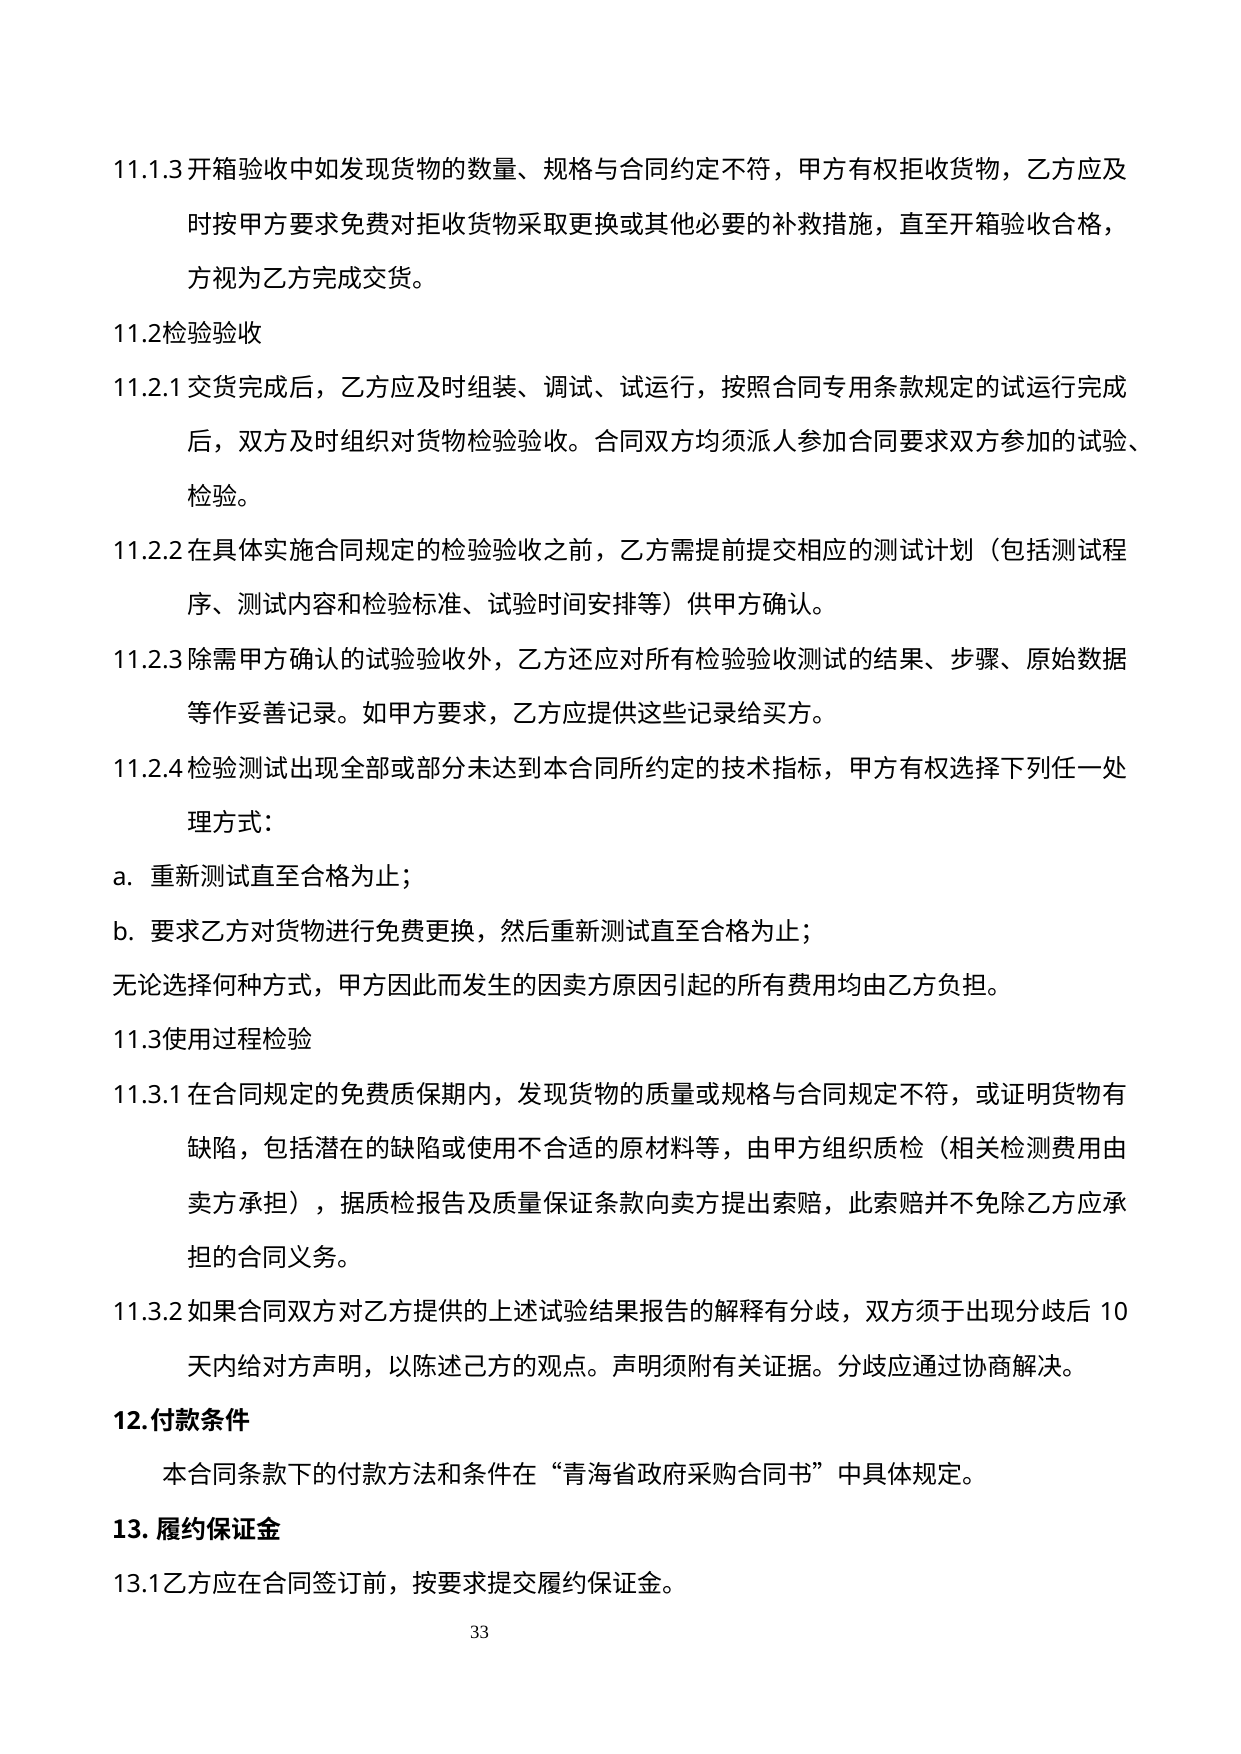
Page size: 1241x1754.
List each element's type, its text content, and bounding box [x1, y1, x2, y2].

text 无论选择何种方式，甲方因此而发生的因卖方原因引起的所有费用均由乙方负担。 [112, 966, 1128, 1002]
list 乙方应在合同签订前，按要求提交履约保证金。 [112, 1564, 1128, 1600]
list 要求乙方对货物进行免费更换，然后重新测试直至合格为止； [112, 911, 1128, 947]
list 如果合同双方对乙方提供的上述试验结果报告的解释有分歧，双方须于出现分歧后10天内给对方声明，以陈述己方的观点。声明须附有关证据。分歧应通过协商解决。 [112, 1292, 1128, 1382]
list 除需甲方确认的试验验收外，乙方还应对所有检验验收测试的结果、步骤、原始数据等作妥善记录。如甲方要求，乙方应提供这些记录给买方。 [112, 639, 1128, 730]
list 检验测试出现全部或部分未达到本合同所约定的技术指标，甲方有权选择下列任一处理方式： [112, 748, 1128, 839]
list 交货完成后，乙方应及时组装、调试、试运行，按照合同专用条款规定的试运行完成后，双方及时组织对货物检验验收。合同双方均须派人参加合同要求双方参加的试验、检验。 [112, 367, 1128, 512]
list 开箱验收中如发现货物的数量、规格与合同约定不符，甲方有权拒收货物，乙方应及时按甲方要求免费对拒收货物采取更换或其他必要的补救措施，直至开箱验收合格，方视为乙方完成交货。 [112, 150, 1128, 295]
list 重新测试直至合格为止； [112, 857, 1128, 893]
list 在具体实施合同规定的检验验收之前，乙方需提前提交相应的测试计划（包括测试程序、测试内容和检验标准、试验时间安排等）供甲方确认。 [112, 531, 1128, 621]
list 付款条件 [112, 1401, 1128, 1437]
list 检验验收 [112, 313, 1128, 349]
text 本合同条款下的付款方法和条件在“青海省政府采购合同书”中具体规定。 [112, 1455, 1128, 1491]
list 履约保证金 [112, 1509, 1128, 1546]
list 在合同规定的免费质保期内，发现货物的质量或规格与合同规定不符，或证明货物有缺陷，包括潜在的缺陷或使用不合适的原材料等，由甲方组织质检（相关检测费用由卖方承担），据质检报告及质量保证条款向卖方提出索赔，此索赔并不免除乙方应承担的合同义务。 [112, 1074, 1128, 1274]
list 使用过程检验 [112, 1020, 1128, 1056]
